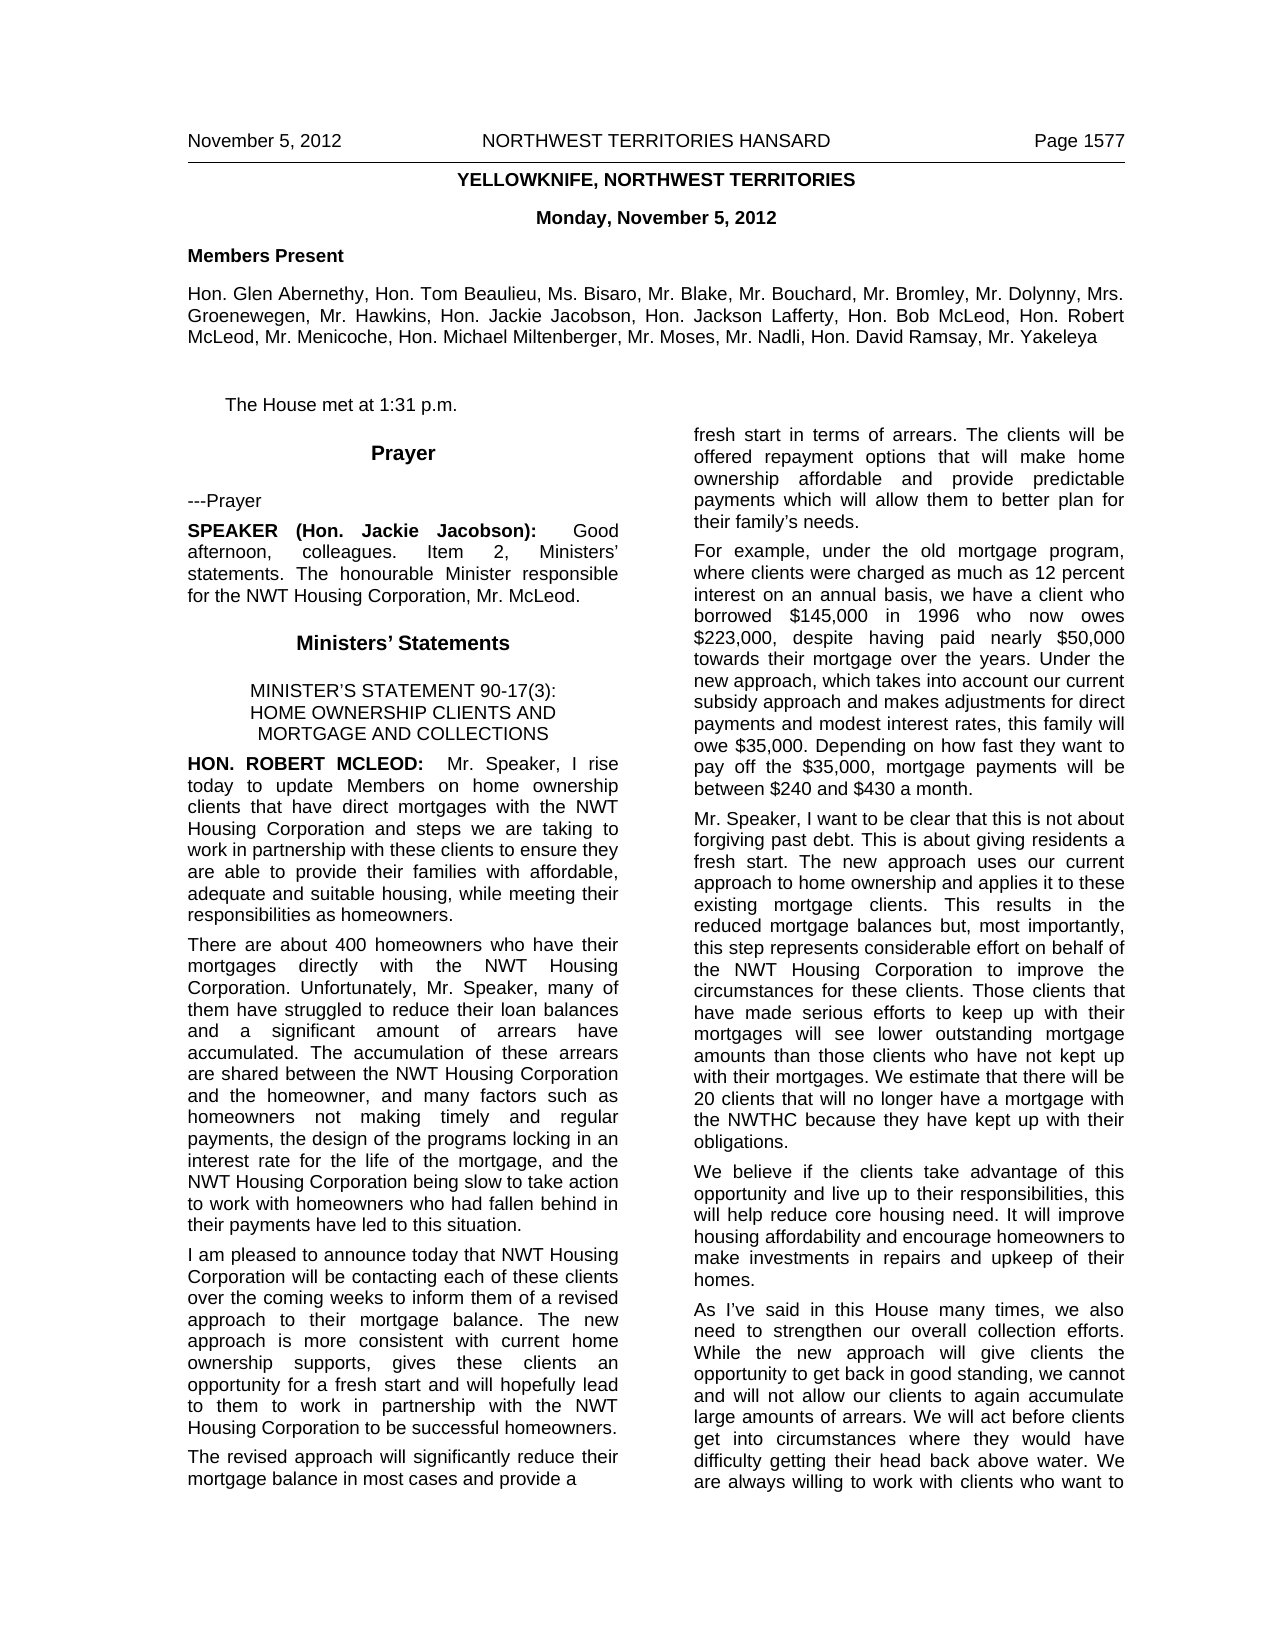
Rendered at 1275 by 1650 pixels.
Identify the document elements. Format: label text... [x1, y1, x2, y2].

text SPEAKER (Hon. Jackie Jacobson): Good afternoon, colleagues. Item 2, Ministers’ statements. The honourable Minister responsible for the NWT Housing Corporation, Mr. McLeod. [187, 520, 619, 606]
text YELLOWKNIFE, NORTHWEST TERRITORIES [187, 168, 1125, 190]
subtitle Ministers’ Statements [187, 631, 619, 655]
subtitle MINISTER’S STATEMENT 90-17(3): HOME OWNERSHIP CLIENTS AND MORTGAGE AND COLLECTIONS [187, 680, 619, 744]
text Members Present [187, 245, 1125, 266]
text Mr. Speaker, I want to be clear that this is not about forgiving past debt. This is about giving residents a fresh start. The new approach uses our current approach to home ownership and applies it to these existing mortgage clients. This results in the reduced mortgage balances but, most importantly, this step represents considerable effort on behalf of the NWT Housing Corporation to improve the circumstances for these clients. Those clients that have made serious efforts to keep up with their mortgages will see lower outstanding mortgage amounts than those clients who have not kept up with their mortgages. We estimate that there will be 20 clients that will no longer have a mortgage with the NWTHC because they have kept up with their obligations. [694, 807, 1125, 1152]
text HON. ROBERT MCLEOD: Mr. Speaker, I rise today to update Members on home ownership clients that have direct mortgages with the NWT Housing Corporation and steps we are taking to work in partnership with these clients to ensure they are able to provide their families with affordable, adequate and suitable housing, while meeting their responsibilities as homeowners. [187, 753, 619, 925]
text I am pleased to announce today that NWT Housing Corporation will be contacting each of these clients over the coming weeks to inform them of a revised approach to their mortgage balance. The new approach is more consistent with current home ownership supports, gives these clients an opportunity for a fresh start and will hopefully lead to them to work in partnership with the NWT Housing Corporation to be successful homeowners. [187, 1244, 619, 1438]
text For example, under the old mortgage program, where clients were charged as much as 12 percent interest on an annual basis, we have a client who borrowed $145,000 in 1996 who now owes $223,000, despite having paid nearly $50,000 towards their mortgage over the years. Under the new approach, which takes into account our current subsidy approach and makes adjustments for direct payments and modest interest rates, this family will owe $35,000. Depending on how fast they want to pay off the $35,000, mortgage payments will be between $240 and $430 a month. [694, 540, 1125, 799]
text There are about 400 homeowners who have their mortgages directly with the NWT Housing Corporation. Unfortunately, Mr. Speaker, many of them have struggled to reduce their loan balances and a significant amount of arrears have accumulated. The accumulation of these arrears are shared between the NWT Housing Corporation and the homeowner, and many factors such as homeowners not making timely and regular payments, the design of the programs locking in an interest rate for the life of the mortgage, and the NWT Housing Corporation being slow to take action to work with homeowners who had fallen behind in their payments have led to this situation. [187, 934, 619, 1236]
text We believe if the clients take advantage of this opportunity and live up to their responsibilities, this will help reduce core housing need. It will improve housing affordability and encourage homeowners to make investments in repairs and upkeep of their homes. [694, 1161, 1125, 1290]
text Monday, November 5, 2012 [187, 207, 1125, 228]
text The House met at 1:31 p.m. [187, 394, 619, 416]
text Hon. Glen Abernethy, Hon. Tom Beaulieu, Ms. Bisaro, Mr. Blake, Mr. Bouchard, Mr. Bromley, Mr. Dolynny, Mrs. Groenewegen, Mr. Hawkins, Hon. Jackie Jacobson, Hon. Jackson Lafferty, Hon. Bob McLeod, Hon. Robert McLeod, Mr. Menicoche, Hon. Michael Miltenberger, Mr. Moses, Mr. Nadli, Hon. David Ramsay, Mr. Yakeleya [187, 283, 1125, 348]
subtitle Prayer [187, 441, 619, 465]
text ---Prayer [187, 490, 619, 511]
text The revised approach will significantly reduce their mortgage balance in most cases and provide a [187, 1446, 619, 1489]
text fresh start in terms of arrears. The clients will be offered repayment options that will make home ownership affordable and provide predictable payments which will allow them to better plan for their family’s needs. [694, 424, 1125, 532]
